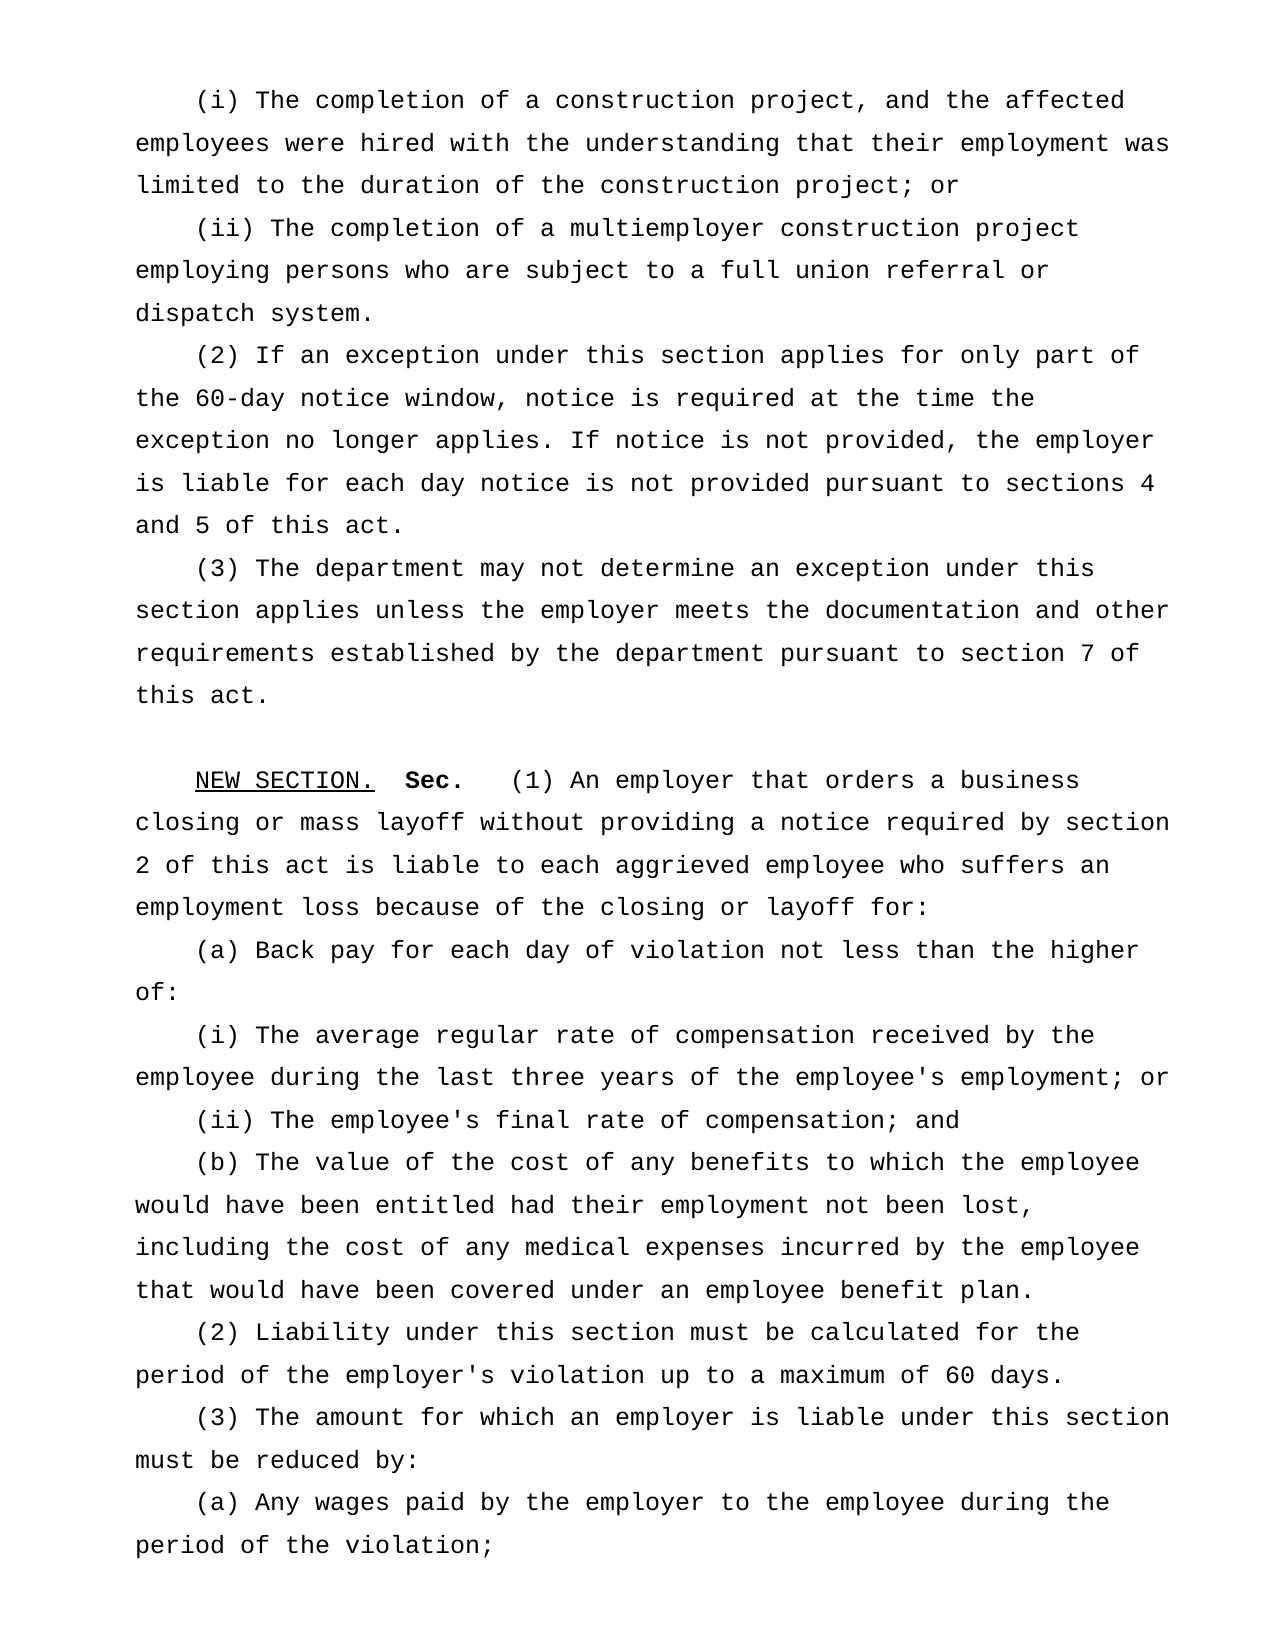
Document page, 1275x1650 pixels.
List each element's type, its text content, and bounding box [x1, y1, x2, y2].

text (2) If an exception under this section applies for only part of the 60-day notice window, notice is required at the time the exception no longer applies. If notice is not provided, the employer is liable for each day notice is not provided pursuant to sections 4 and 5 of this act. [135, 330, 1170, 542]
text (3) The department may not determine an exception under this section applies unless the employer meets the documentation and other requirements established by the department pursuant to section 7 of this act. [135, 542, 1170, 712]
text (a) Any wages paid by the employer to the employee during the period of the violation; [135, 1477, 1170, 1562]
text (3) The amount for which an employer is liable under this section must be reduced by: [135, 1392, 1170, 1477]
text (2) Liability under this section must be calculated for the period of the employer's violation up to a maximum of 60 days. [135, 1307, 1170, 1392]
text NEW SECTION. Sec. (1) An employer that orders a business closing or mass layoff without providing a notice required by section 2 of this act is liable to each aggrieved employee who suffers an employment loss because of the closing or layoff for: [135, 754, 1170, 924]
text (ii) The completion of a multiemployer construction project employing persons who are subject to a full union referral or dispatch system. [135, 202, 1170, 330]
text (i) The average regular rate of compensation received by the employee during the last three years of the employee's employment; or [135, 1009, 1170, 1094]
text (a) Back pay for each day of violation not less than the higher of: [135, 924, 1170, 1009]
text (b) The value of the cost of any benefits to which the employee would have been entitled had their employment not been lost, including the cost of any medical expenses incurred by the employee that would have been covered under an employee benefit plan. [135, 1137, 1170, 1307]
text (ii) The employee's final rate of compensation; and [135, 1094, 1170, 1137]
text (i) The completion of a construction project, and the affected employees were hired with the understanding that their employment was limited to the duration of the construction project; or [135, 75, 1170, 202]
